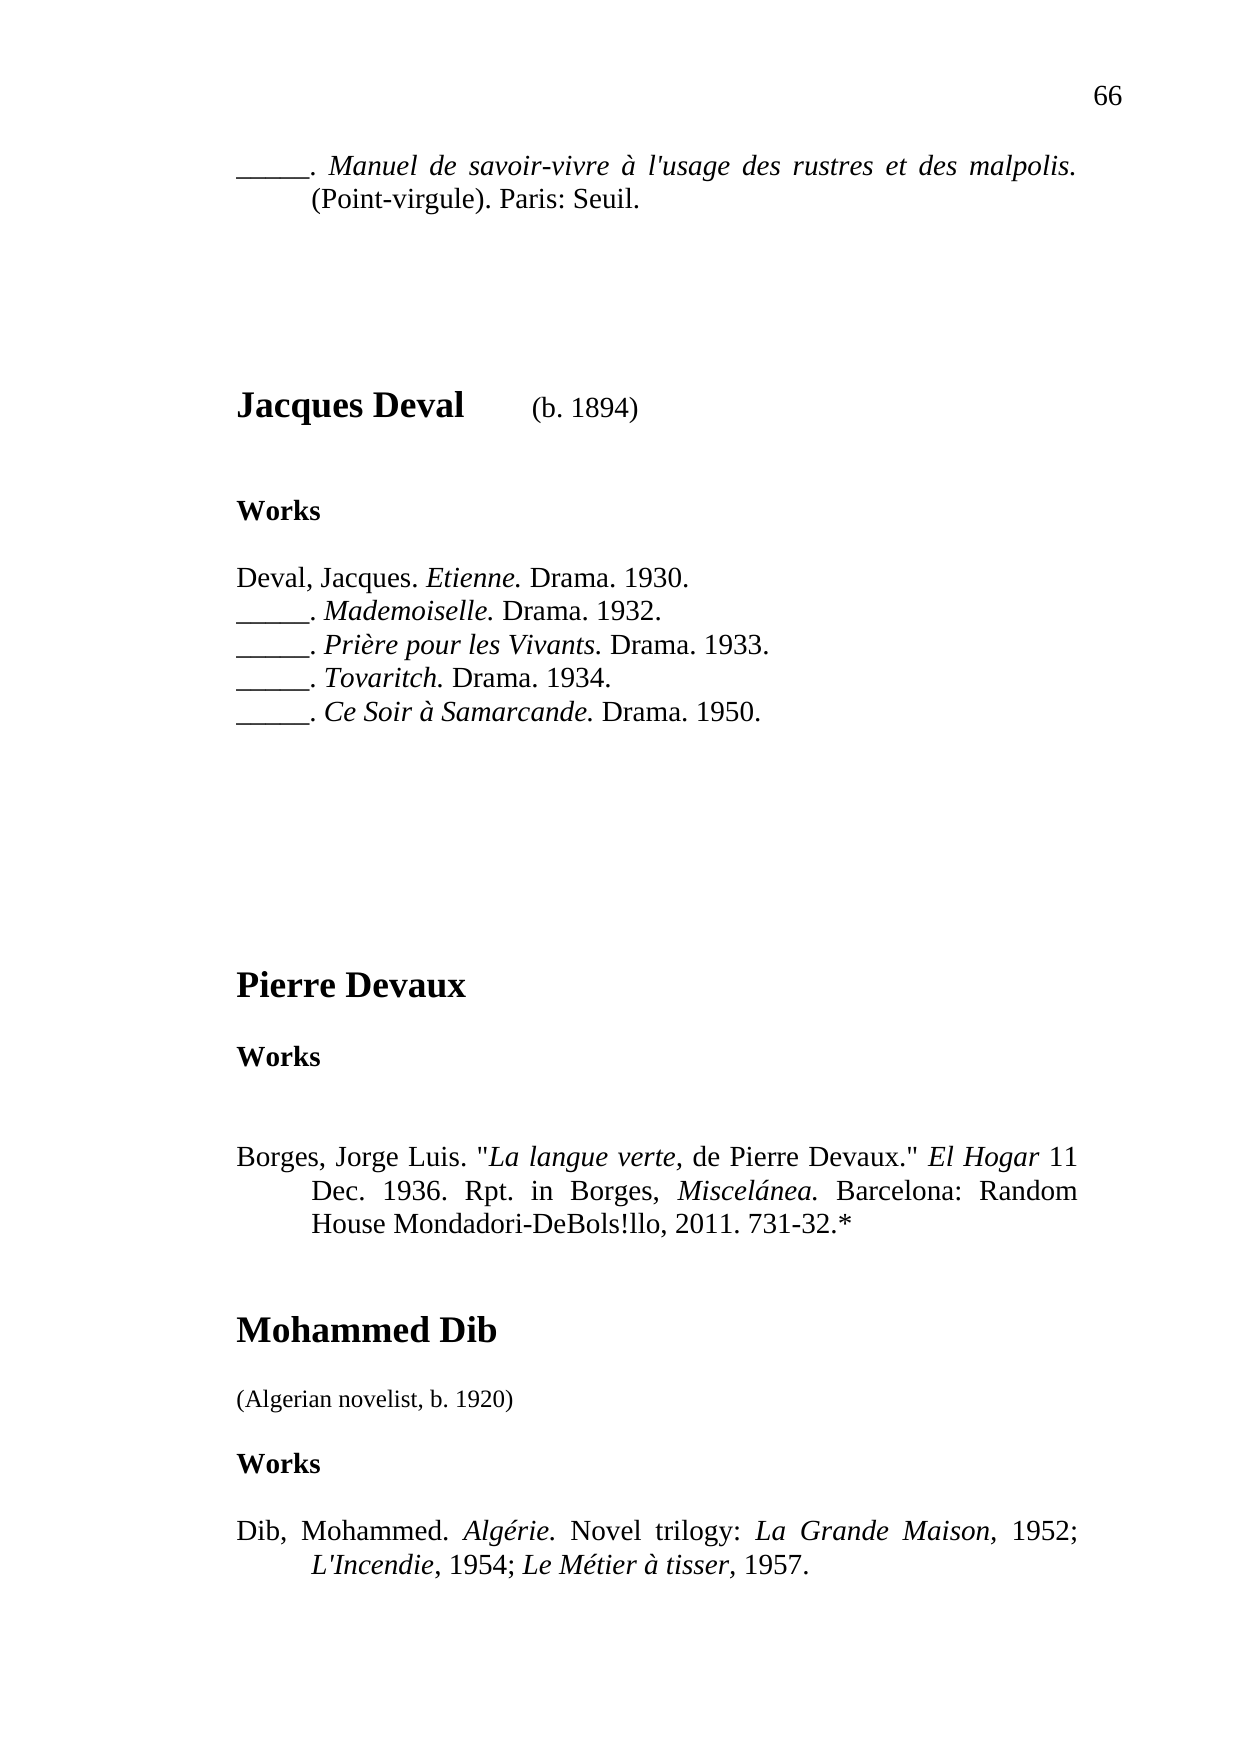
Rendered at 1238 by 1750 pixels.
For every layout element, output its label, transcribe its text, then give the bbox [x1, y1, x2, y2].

text Mohammed Dib [236, 1307, 1078, 1350]
text _____. Prière pour les Vivants. Drama. 1933. [236, 627, 1078, 660]
text (Algerian novelist, b. 1920) [236, 1384, 1078, 1413]
text _____. Mademoiselle. Drama. 1932. [236, 593, 1078, 627]
text Jacques Deval (b. 1894) [236, 382, 1078, 426]
text Pierre Devaux [236, 962, 1078, 1005]
text _____. Ce Soir à Samarcande. Drama. 1950. [236, 694, 1078, 727]
text Works [236, 1446, 1078, 1480]
text Borges, Jorge Luis. "La langue verte, de Pierre Devaux." El Hogar 11 Dec. 1936. Rpt. in Borges, Miscelánea. Barcelona: Random House Mondadori-DeBols!llo, 2011. 731-32.* [236, 1139, 1078, 1240]
text Deval, Jacques. Etienne. Drama. 1930. [236, 560, 1078, 593]
text Dib, Mohammed. Algérie. Novel trilogy: La Grande Maison, 1952; L'Incendie, 1954; Le Métier à tisser, 1957. [236, 1513, 1078, 1580]
text Works [236, 493, 1078, 526]
text _____. Tovaritch. Drama. 1934. [236, 660, 1078, 694]
text Works [236, 1039, 1078, 1072]
text _____. Manuel de savoir-vivre à l'usage des rustres et des malpolis. (Point-virgule). Paris: Seuil. [236, 148, 1078, 215]
